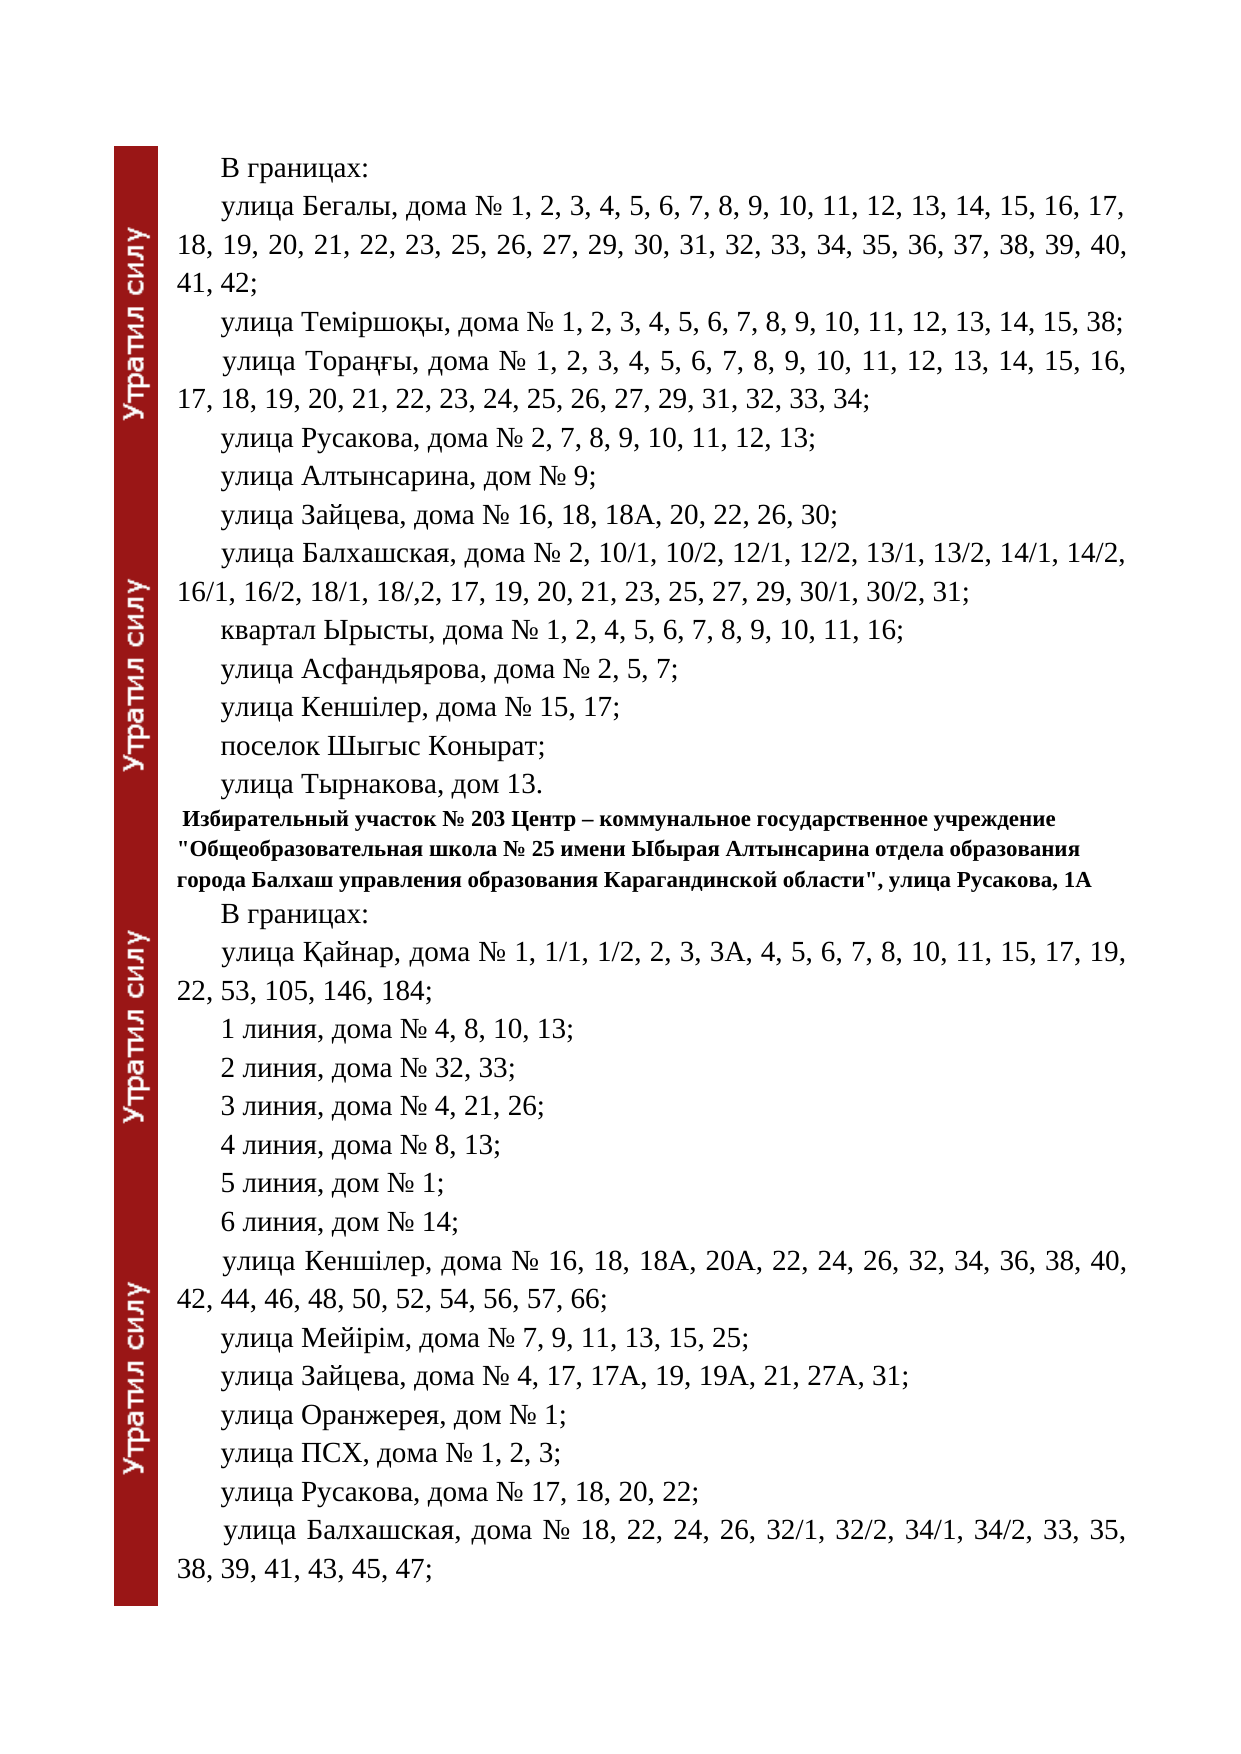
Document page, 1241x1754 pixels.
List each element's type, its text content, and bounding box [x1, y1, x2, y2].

text 3 линия, дома № 4, 21, 26; [112, 1088, 1128, 1122]
picture [114, 492, 158, 497]
text улица Бегалы, дома № 1, 2, 3, 4, 5, 6, 7, 8, 9, 10, 11, 12, 13, 14, 15, 16, 17, 18, 19, 20, 21, 22, 23, 25, 26, 27, 29, 30, 31, 32, 33, 34, 35, 36, 37, 38, 39, 40, 41, 42; [112, 188, 1128, 299]
text улица Теміршоқы, дома № 1, 2, 3, 4, 5, 6, 7, 8, 9, 10, 11, 12, 13, 14, 15, 38; [112, 304, 1128, 338]
picture [114, 607, 158, 612]
picture [114, 1584, 158, 1606]
picture [114, 684, 158, 689]
text улица Кеншілер, дома № 16, 18, 18А, 20А, 22, 24, 26, 32, 34, 36, 38, 40, 42, 44, 46, 48, 50, 52, 54, 56, 57, 66; [112, 1243, 1128, 1315]
picture [114, 1161, 158, 1166]
text В границах: [112, 150, 1128, 183]
text квартал Ырысты, дома № 1, 2, 4, 5, 6, 7, 8, 9, 10, 11, 16; [112, 612, 1128, 646]
text В границах: [112, 896, 1128, 929]
picture [114, 723, 158, 728]
picture [114, 1199, 158, 1204]
picture [114, 146, 158, 150]
text улица Кеншілер, дома № 15, 17; [112, 689, 1128, 723]
text 4 линия, дома № 8, 13; [112, 1127, 1128, 1161]
text улица Қайнар, дома № 1, 1/1, 1/2, 2, 3, 3А, 4, 5, 6, 7, 8, 10, 11, 15, 17, 19, 22, 53, 105, 146, 184; [112, 934, 1128, 1006]
text улица Тырнакова, дом 13. [112, 767, 1128, 800]
text улица Балхашская, дома № 18, 22, 24, 26, 32/1, 32/2, 34/1, 34/2, 33, 35, 38, 39, 41, 43, 45, 47; [112, 1512, 1128, 1584]
text улица Русакова, дома № 17, 18, 20, 22; [112, 1474, 1128, 1507]
text 1 линия, дома № 4, 8, 10, 13; [112, 1011, 1128, 1045]
picture [114, 1083, 158, 1088]
picture [114, 183, 158, 188]
text 5 линия, дом № 1; [112, 1166, 1128, 1199]
text поселок Шыгыс Конырат; [112, 728, 1128, 762]
text улица Зайцева, дома № 16, 18, 18А, 20, 22, 26, 30; [112, 497, 1128, 530]
picture [114, 1122, 158, 1127]
text улица Оранжерея, дом № 1; [112, 1397, 1128, 1430]
text улица Алтынсарина, дом № 9; [112, 458, 1128, 492]
picture [114, 800, 158, 805]
picture [114, 415, 158, 420]
picture [114, 1238, 158, 1243]
text улица Русакова, дома № 2, 7, 8, 9, 10, 11, 12, 13; [112, 420, 1128, 453]
picture [114, 1392, 158, 1397]
text улица Тораңғы, дома № 1, 2, 3, 4, 5, 6, 7, 8, 9, 10, 11, 12, 13, 14, 15, 16, 17, 18, 19, 20, 21, 22, 23, 24, 25, 26, 27, 29, 31, 32, 33, 34; [112, 343, 1128, 415]
picture [114, 1315, 158, 1320]
picture [114, 1006, 158, 1011]
picture [114, 1430, 158, 1435]
picture [114, 1353, 158, 1358]
picture [114, 1045, 158, 1050]
text улица Зайцева, дома № 4, 17, 17А, 19, 19А, 21, 27А, 31; [112, 1358, 1128, 1392]
picture [114, 646, 158, 651]
picture [114, 453, 158, 458]
picture [114, 1469, 158, 1474]
picture [114, 762, 158, 767]
text улица ПСХ, дома № 1, 2, 3; [112, 1435, 1128, 1469]
picture [114, 530, 158, 535]
text улица Мейірім, дома № 7, 9, 11, 13, 15, 25; [112, 1320, 1128, 1353]
text 6 линия, дом № 14; [112, 1204, 1128, 1238]
text улица Балхашская, дома № 2, 10/1, 10/2, 12/1, 12/2, 13/1, 13/2, 14/1, 14/2, 16/1, 16/2, 18/1, 18/,2, 17, 19, 20, 21, 23, 25, 27, 29, 30/1, 30/2, 31; [112, 535, 1128, 607]
text улица Асфандьярова, дома № 2, 5, 7; [112, 651, 1128, 684]
picture [114, 929, 158, 934]
picture [114, 1507, 158, 1512]
text 2 линия, дома № 32, 33; [112, 1050, 1128, 1083]
picture [114, 892, 158, 896]
picture [114, 299, 158, 304]
text Избирательный участок № 203 Центр – коммунальное государственное учреждение "Общеобразовательная школа № 25 имени Ыбырая Алтынсарина отдела образования города Балхаш управления образования Карагандинской области", улица Русакова, 1А [112, 805, 1128, 892]
picture [114, 338, 158, 343]
